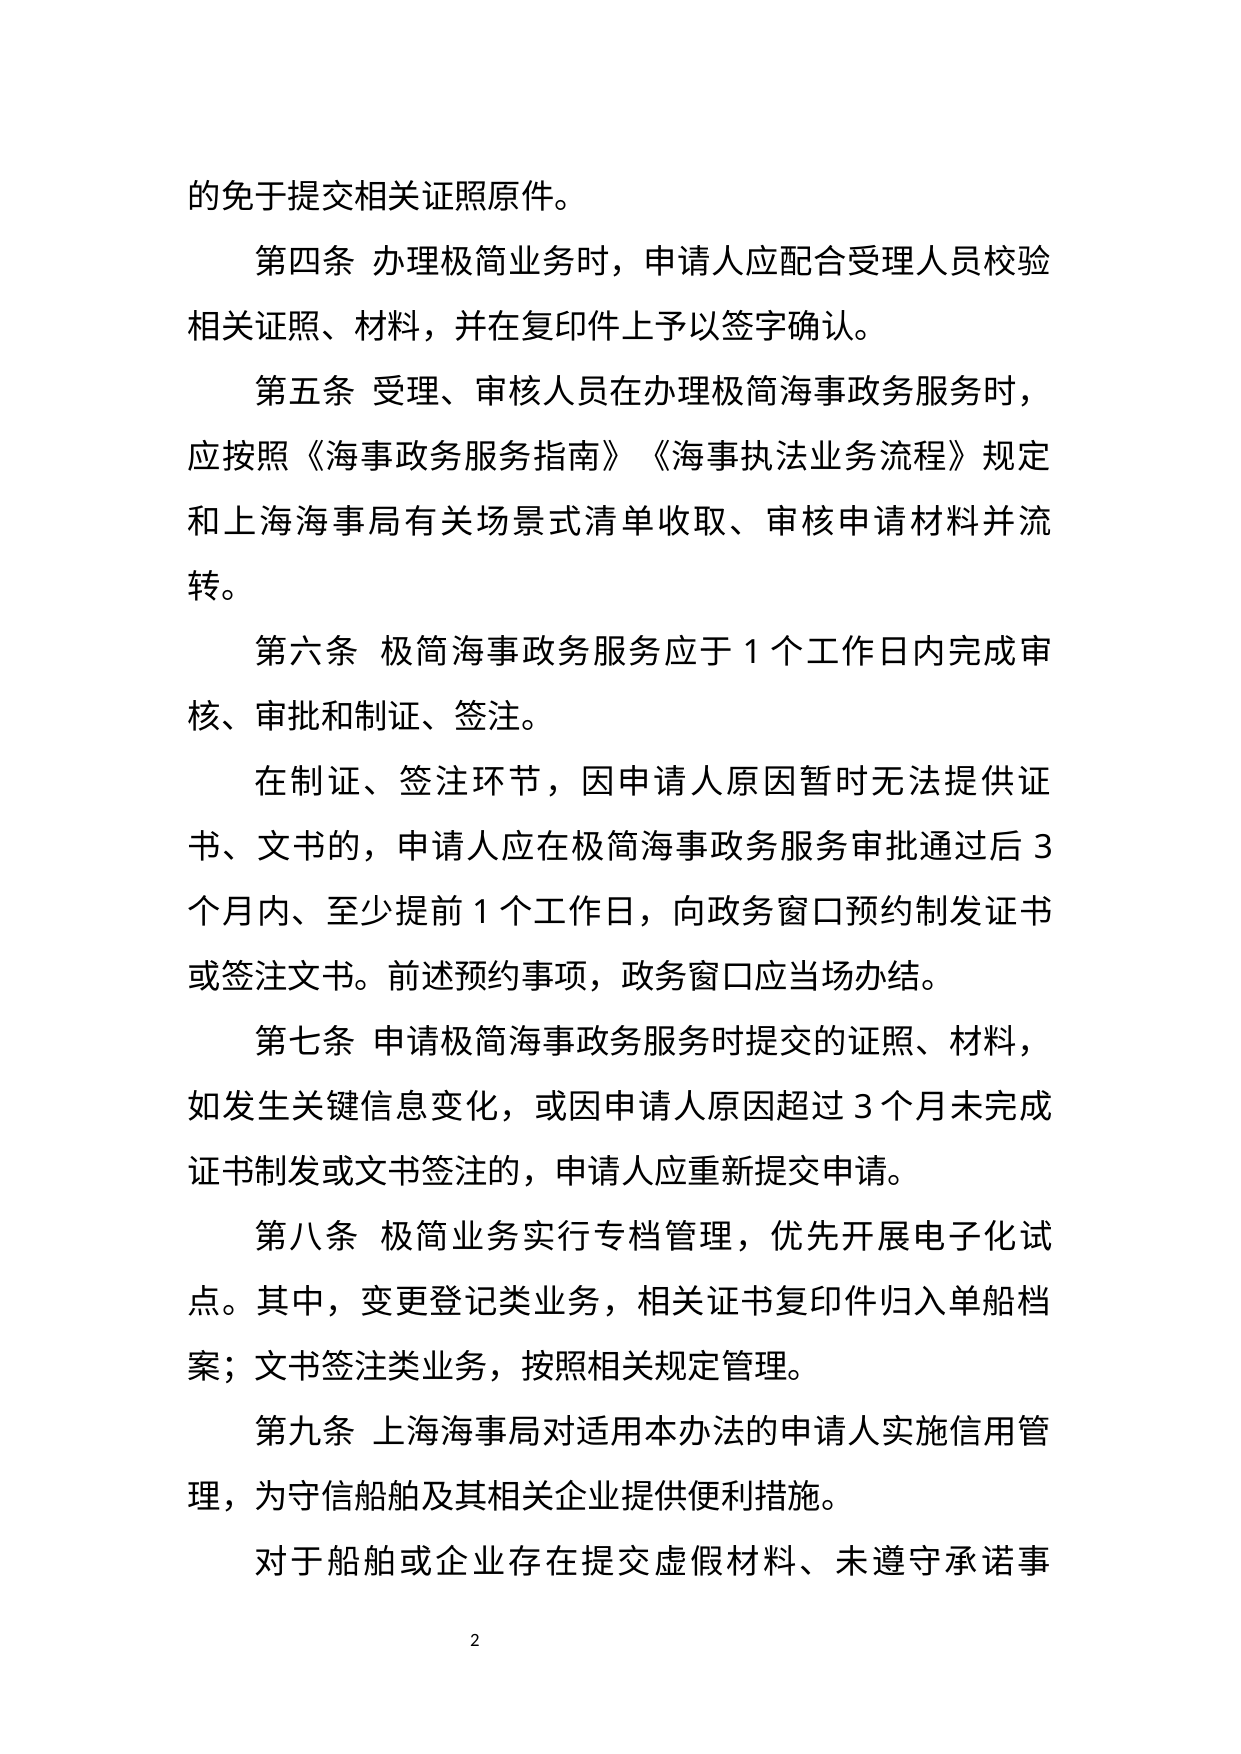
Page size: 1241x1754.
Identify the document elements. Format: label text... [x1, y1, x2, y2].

text 第六条 极简海事政务服务应于1个工作日内完成审核、审批和制证、签注。 [187, 617, 1053, 747]
text 第五条 受理、审核人员在办理极简海事政务服务时，应按照《海事政务服务指南》《海事执法业务流程》规定和上海海事局有关场景式清单收取、审核申请材料并流转。 [187, 357, 1053, 617]
text 第四条 办理极简业务时，申请人应配合受理人员校验相关证照、材料，并在复印件上予以签字确认。 [187, 227, 1053, 357]
text 第八条 极简业务实行专档管理，优先开展电子化试点。其中，变更登记类业务，相关证书复印件归入单船档案；文书签注类业务，按照相关规定管理。 [187, 1202, 1053, 1397]
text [187, 162, 1053, 227]
text 第九条 上海海事局对适用本办法的申请人实施信用管理，为守信船舶及其相关企业提供便利措施。 [187, 1397, 1053, 1527]
text 在制证、签注环节，因申请人原因暂时无法提供证书、文书的，申请人应在极简海事政务服务审批通过后3个月内、至少提前1个工作日，向政务窗口预约制发证书或签注文书。前述预约事项，政务窗口应当场办结。 [187, 747, 1053, 1007]
text 第七条 申请极简海事政务服务时提交的证照、材料，如发生关键信息变化，或因申请人原因超过3个月未完成证书制发或文书签注的，申请人应重新提交申请。 [187, 1007, 1053, 1202]
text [187, 1527, 1053, 1592]
